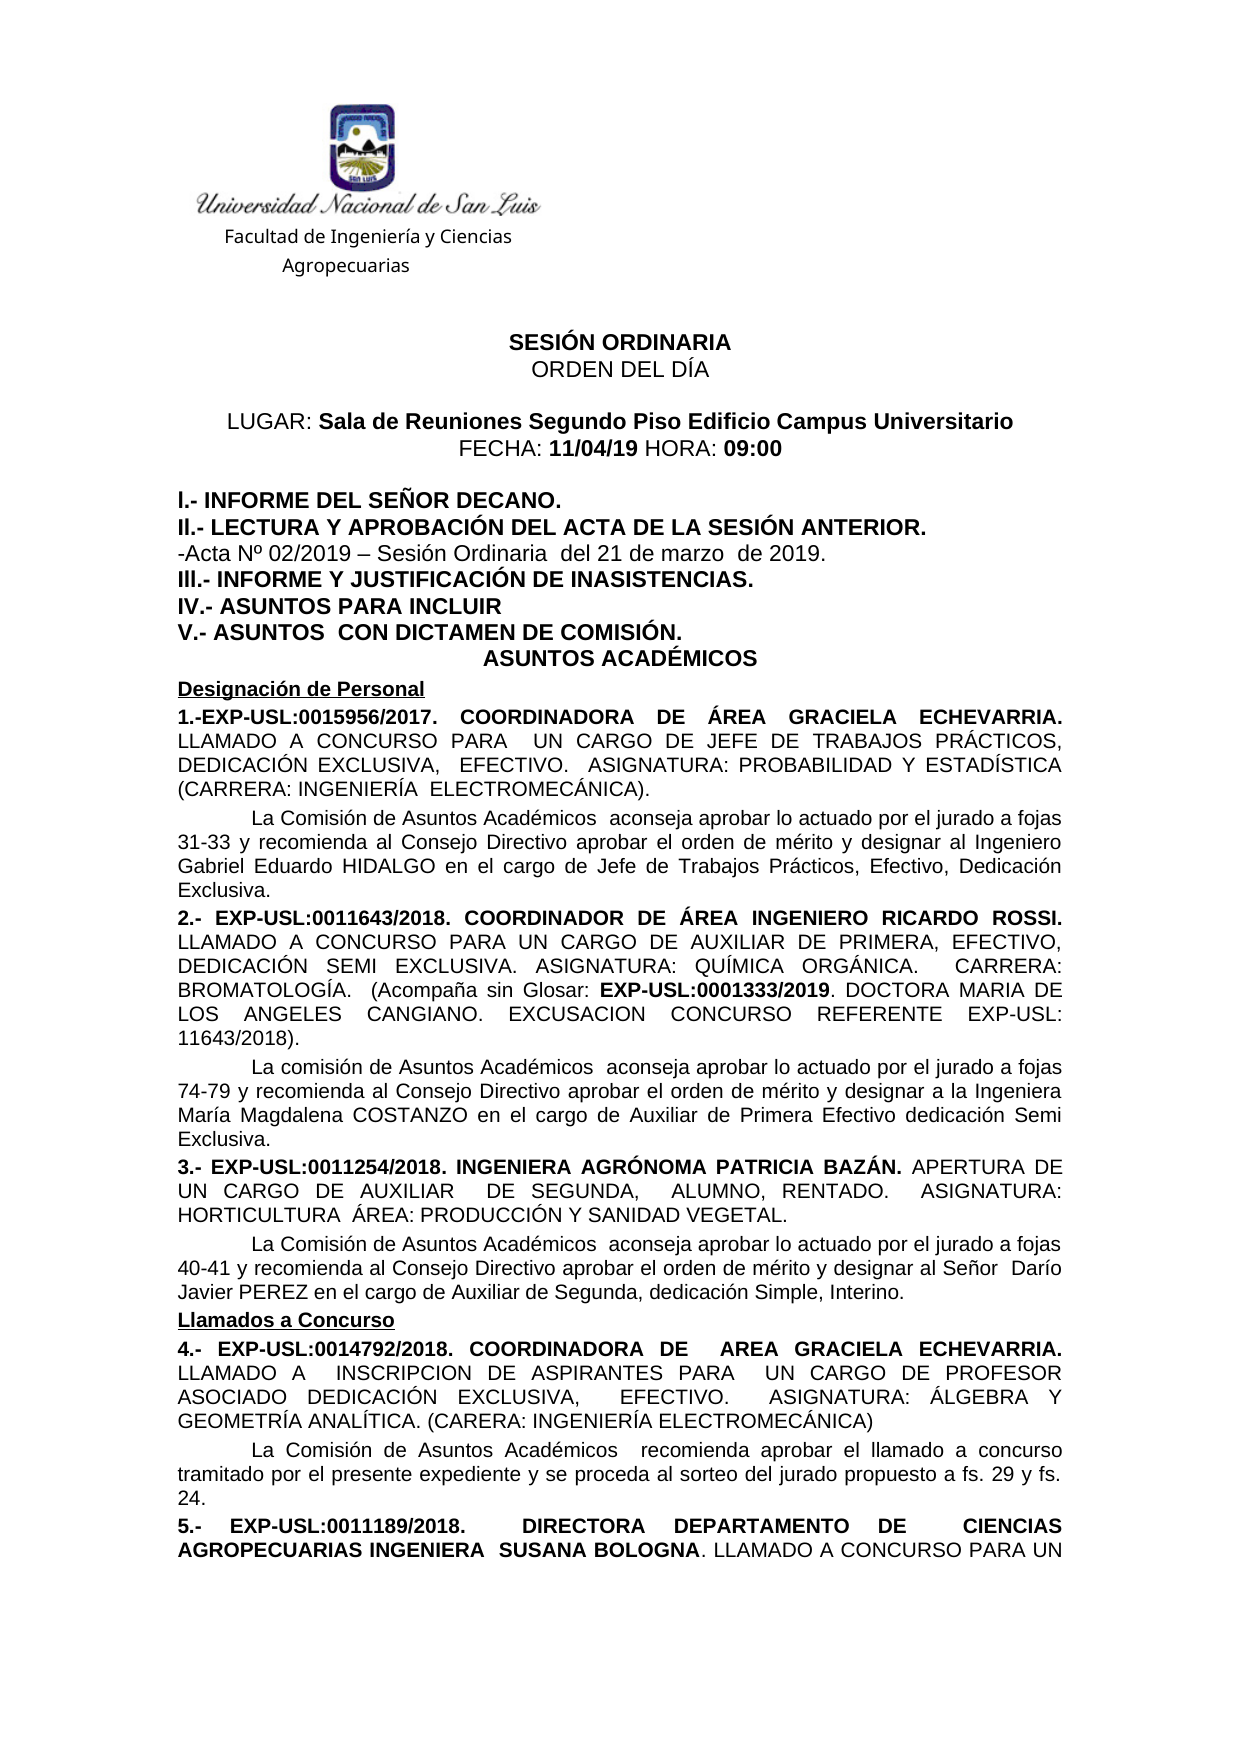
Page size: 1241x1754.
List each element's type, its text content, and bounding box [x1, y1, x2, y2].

text V.- ASUNTOS CON DICTAMEN DE COMISIÓN. [177, 619, 1063, 645]
text 4.- EXP-USL:0014792/2018. COORDINADORA DE AREA GRACIELA ECHEVARRIA. LLAMADO A INSCRIPCION DE ASPIRANTES PARA UN CARGO DE PROFESOR ASOCIADO DEDICACIÓN EXCLUSIVA, EFECTIVO. ASIGNATURA: ÁLGEBRA Y GEOMETRÍA ANALÍTICA. (CARERA: INGENIERÍA ELECTROMECÁNICA) [177, 1337, 1063, 1433]
text l.- INFORME DEL SEÑOR DECANO. [177, 487, 1063, 514]
text La Comisión de Asuntos Académicos recomienda aprobar el llamado a concurso tramitado por el presente expediente y se proceda al sorteo del jurado propuesto a fs. 29 y fs. 24. [177, 1437, 1063, 1509]
text La Comisión de Asuntos Académicos aconseja aprobar lo actuado por el jurado a fojas 40-41 y recomienda al Consejo Directivo aprobar el orden de mérito y designar al Señor Darío Javier PEREZ en el cargo de Auxiliar de Segunda, dedicación Simple, Interino. [177, 1232, 1063, 1303]
text La comisión de Asuntos Académicos aconseja aprobar lo actuado por el jurado a fojas 74-79 y recomienda al Consejo Directivo aprobar el orden de mérito y designar a la Ingeniera María Magdalena COSTANZO en el cargo de Auxiliar de Primera Efectivo dedicación Semi Exclusiva. [177, 1054, 1063, 1150]
text SESIÓN ORDINARIA [177, 329, 1063, 356]
text Llamados a Concurso [177, 1308, 1063, 1332]
text ASUNTOS ACADÉMICOS [177, 645, 1063, 672]
text FECHA: 11/04/19 HORA: 09:00 [177, 434, 1063, 461]
text LUGAR: Sala de Reuniones Segundo Piso Edificio Campus Universitario [177, 408, 1063, 434]
text Il.- LECTURA Y APROBACIÓN DEL ACTA DE LA SESIÓN ANTERIOR. [177, 514, 1063, 540]
text 2.- EXP-USL:0011643/2018. COORDINADOR DE ÁREA INGENIERO RICARDO ROSSI. LLAMADO A CONCURSO PARA UN CARGO DE AUXILIAR DE PRIMERA, EFECTIVO, DEDICACIÓN SEMI EXCLUSIVA. ASIGNATURA: QUÍMICA ORGÁNICA. CARRERA: BROMATOLOGÍA. (Acompaña sin Glosar: EXP-USL:0001333/2019. DOCTORA MARIA DE LOS ANGELES CANGIANO. EXCUSACION CONCURSO REFERENTE EXP-USL: 11643/2018). [177, 906, 1063, 1050]
text Designación de Personal [177, 676, 1063, 700]
text 3.- EXP-USL:0011254/2018. INGENIERA AGRÓNOMA PATRICIA BAZÁN. APERTURA DE UN CARGO DE AUXILIAR DE SEGUNDA, ALUMNO, RENTADO. ASIGNATURA: HORTICULTURA ÁREA: PRODUCCIÓN Y SANIDAD VEGETAL. [177, 1155, 1063, 1227]
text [177, 1514, 1063, 1562]
text Ill.- INFORME Y JUSTIFICACIÓN DE INASISTENCIAS. [177, 566, 1063, 593]
text La Comisión de Asuntos Académicos aconseja aprobar lo actuado por el jurado a fojas 31-33 y recomienda al Consejo Directivo aprobar el orden de mérito y designar al Ingeniero Gabriel Eduardo HIDALGO en el cargo de Jefe de Trabajos Prácticos, Efectivo, Dedicación Exclusiva. [177, 806, 1063, 901]
picture [189, 103, 546, 215]
text 1.-EXP-USL:0015956/2017. COORDINADORA DE ÁREA GRACIELA ECHEVARRIA. LLAMADO A CONCURSO PARA UN CARGO DE JEFE DE TRABAJOS PRÁCTICOS, DEDICACIÓN EXCLUSIVA, EFECTIVO. ASIGNATURA: PROBABILIDAD Y ESTADÍSTICA (CARRERA: INGENIERÍA ELECTROMECÁNICA). [177, 705, 1063, 801]
text IV.- ASUNTOS PARA INCLUIR [177, 593, 1063, 619]
text -Acta Nº 02/2019 – Sesión Ordinaria del 21 de marzo de 2019. [177, 540, 1063, 566]
text ORDEN DEL DÍA [177, 356, 1063, 382]
